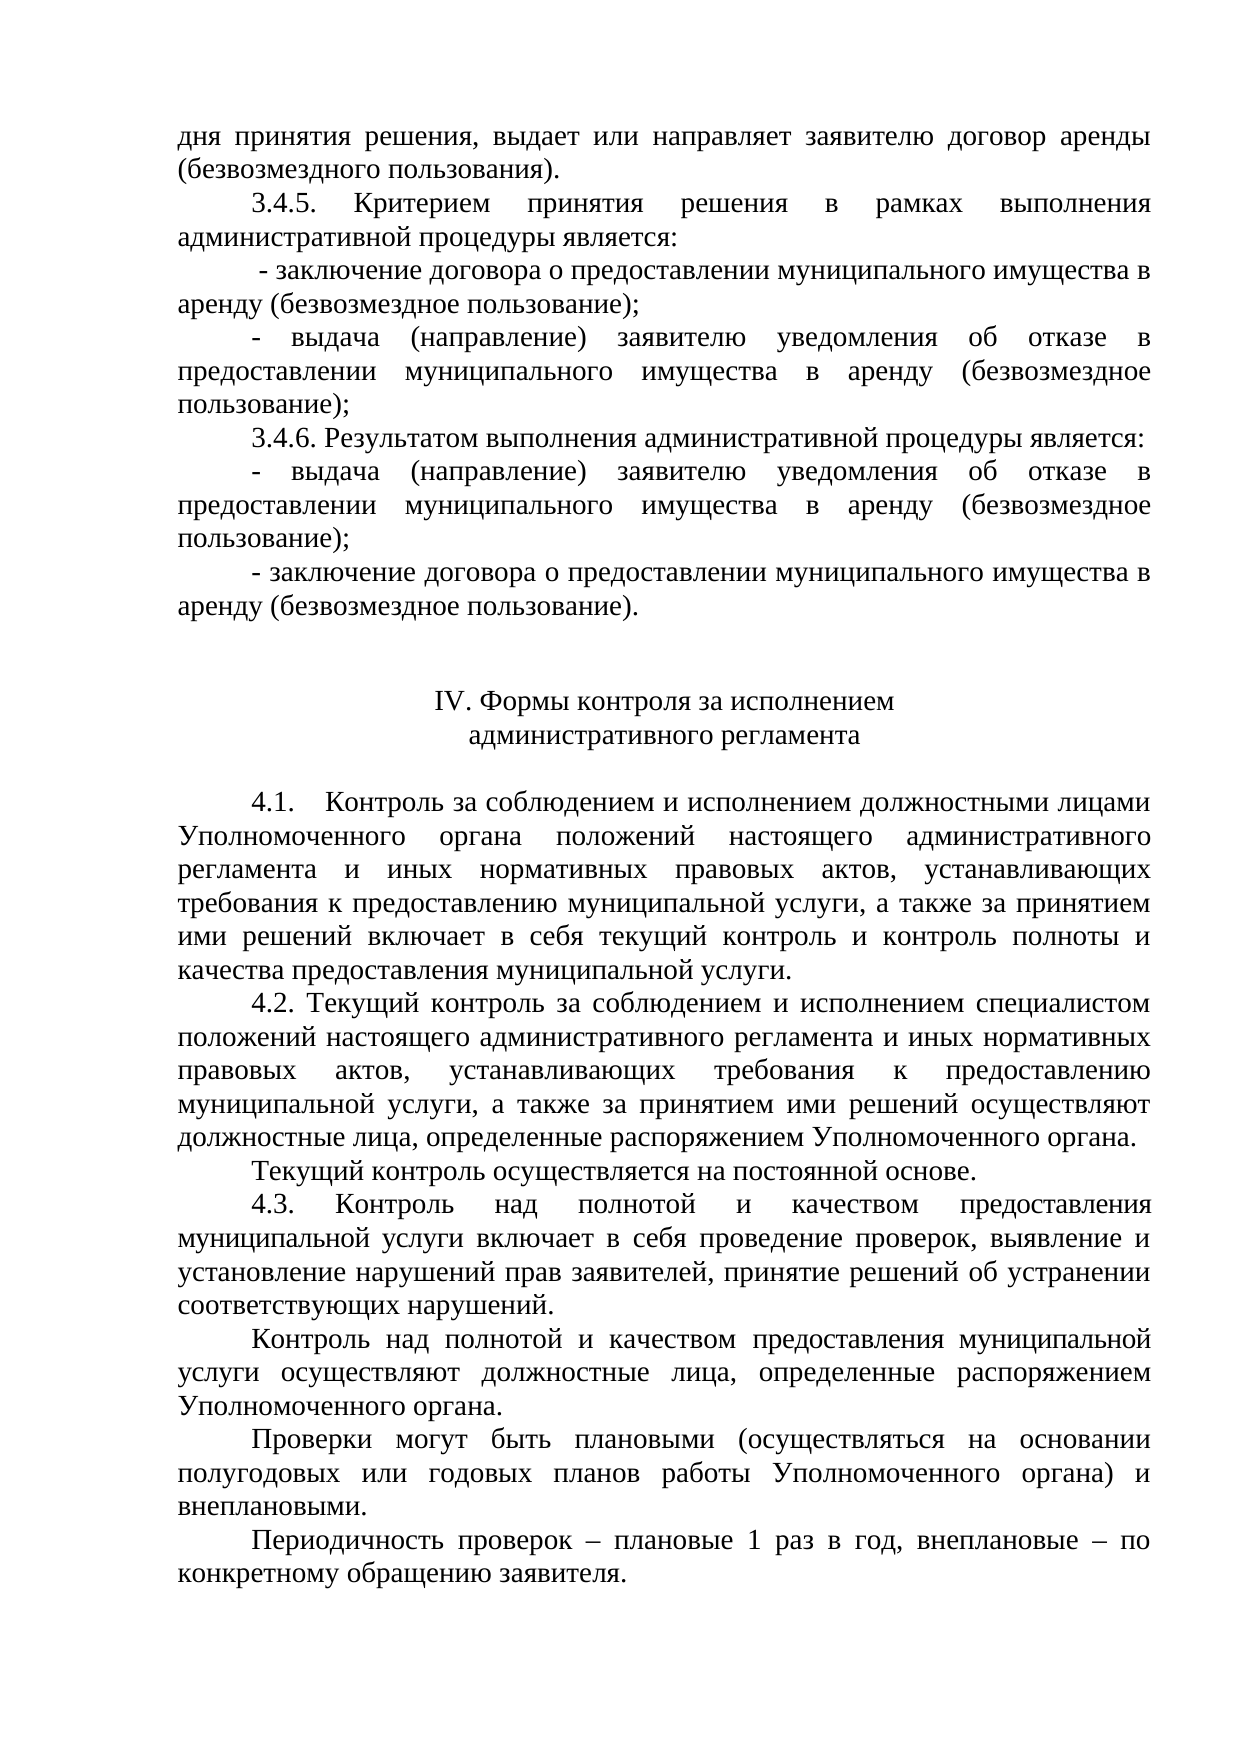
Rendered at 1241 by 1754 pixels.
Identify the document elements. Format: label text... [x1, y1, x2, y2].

text 4.3. Контроль над полнотой и качеством предоставления муниципальной услуги включает в себя проведение проверок, выявление и установление нарушений прав заявителей, принятие решений об устранении соответствующих нарушений. [177, 1187, 1152, 1321]
subtitle административного регламента [177, 717, 1152, 751]
subtitle IV. Формы контроля за исполнением [177, 683, 1152, 717]
text Периодичность проверок – плановые 1 раз в год, внеплановые – по конкретному обращению заявителя. [177, 1522, 1152, 1589]
text - заключение договора о предоставлении муниципального имущества в аренду (безвозмездное пользование); [177, 252, 1152, 319]
text Текущий контроль осуществляется на постоянной основе. [177, 1153, 1152, 1187]
text 4.1. Контроль за соблюдением и исполнением должностными лицами Уполномоченного органа положений настоящего административного регламента и иных нормативных правовых актов, устанавливающих требования к предоставлению муниципальной услуги, а также за принятием ими решений включает в себя текущий контроль и контроль полноты и качества предоставления муниципальной услуги. [177, 784, 1152, 985]
text - выдача (направление) заявителю уведомления об отказе в предоставлении муниципального имущества в аренду (безвозмездное пользование); [177, 319, 1152, 420]
text 3.4.5. Критерием принятия решения в рамках выполнения административной процедуры является: [177, 185, 1152, 252]
text - выдача (направление) заявителю уведомления об отказе в предоставлении муниципального имущества в аренду (безвозмездное пользование); [177, 453, 1152, 554]
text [177, 118, 1152, 185]
text Контроль над полнотой и качеством предоставления муниципальной услуги осуществляют должностные лица, определенные распоряжением Уполномоченного органа. [177, 1321, 1152, 1421]
text 4.2. Текущий контроль за соблюдением и исполнением специалистом положений настоящего административного регламента и иных нормативных правовых актов, устанавливающих требования к предоставлению муниципальной услуги, а также за принятием ими решений осуществляют должностные лица, определенные распоряжением Уполномоченного органа. [177, 985, 1152, 1153]
text - заключение договора о предоставлении муниципального имущества в аренду (безвозмездное пользование). [177, 554, 1152, 621]
text 3.4.6. Результатом выполнения административной процедуры является: [177, 420, 1152, 453]
text Проверки могут быть плановыми (осуществляться на основании полугодовых или годовых планов работы Уполномоченного органа) и внеплановыми. [177, 1421, 1152, 1522]
